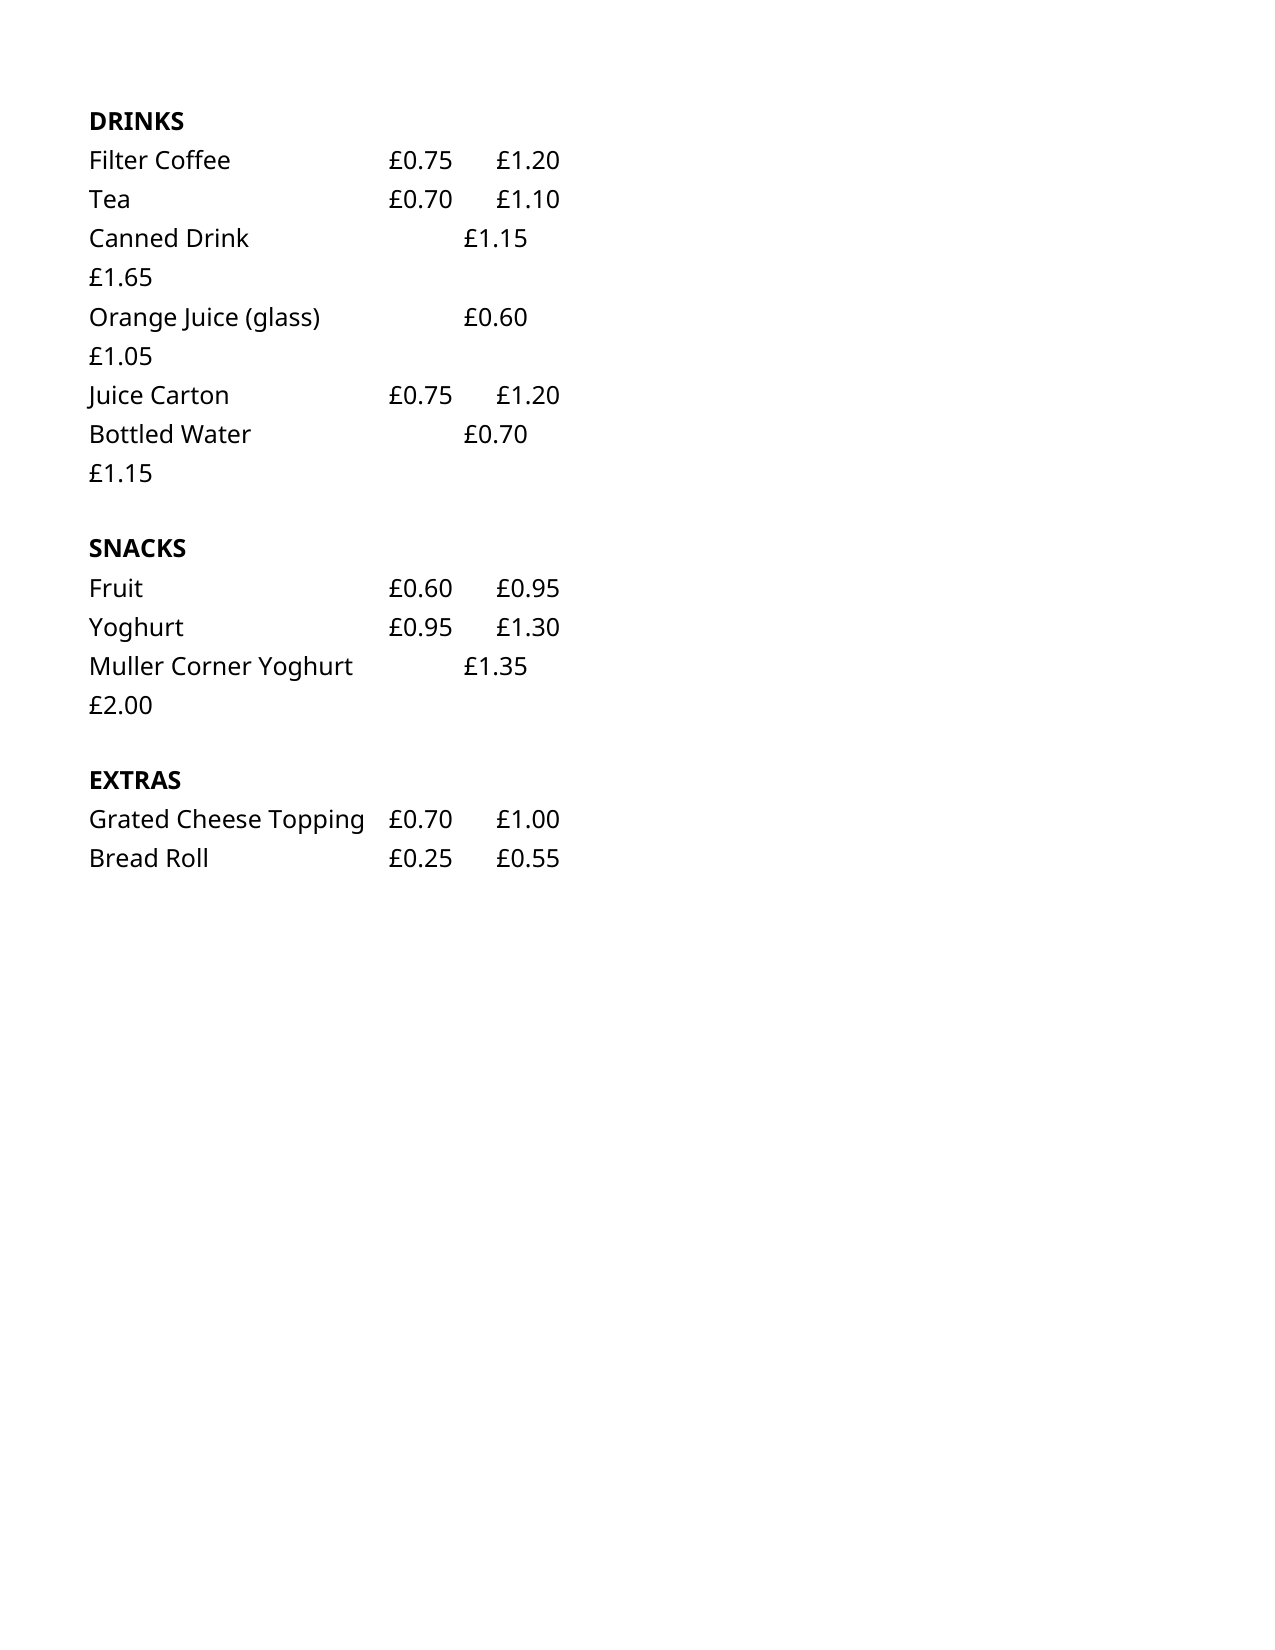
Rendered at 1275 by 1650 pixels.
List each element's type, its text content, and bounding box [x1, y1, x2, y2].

text Bread Roll £0.25 £0.55 [89, 841, 614, 875]
text Muller Corner Yoghurt £1.35 £2.00 [89, 648, 614, 722]
text Fruit £0.60 £0.95 [89, 570, 614, 604]
text Bottled Water £0.70 £1.15 [89, 417, 614, 490]
text Filter Coffee £0.75 £1.20 [89, 143, 614, 177]
text EXTRAS [89, 763, 614, 797]
text SNACKS [89, 531, 614, 565]
text Tea £0.70 £1.10 [89, 182, 614, 216]
text Canned Drink £1.15 £1.65 [89, 221, 614, 294]
text Juice Carton £0.75 £1.20 [89, 378, 614, 412]
text Yoghurt £0.95 £1.30 [89, 609, 614, 643]
text Grated Cheese Topping £0.70 £1.00 [89, 802, 614, 836]
text Orange Juice (glass) £0.60 £1.05 [89, 299, 614, 372]
text DRINKS [89, 103, 614, 137]
